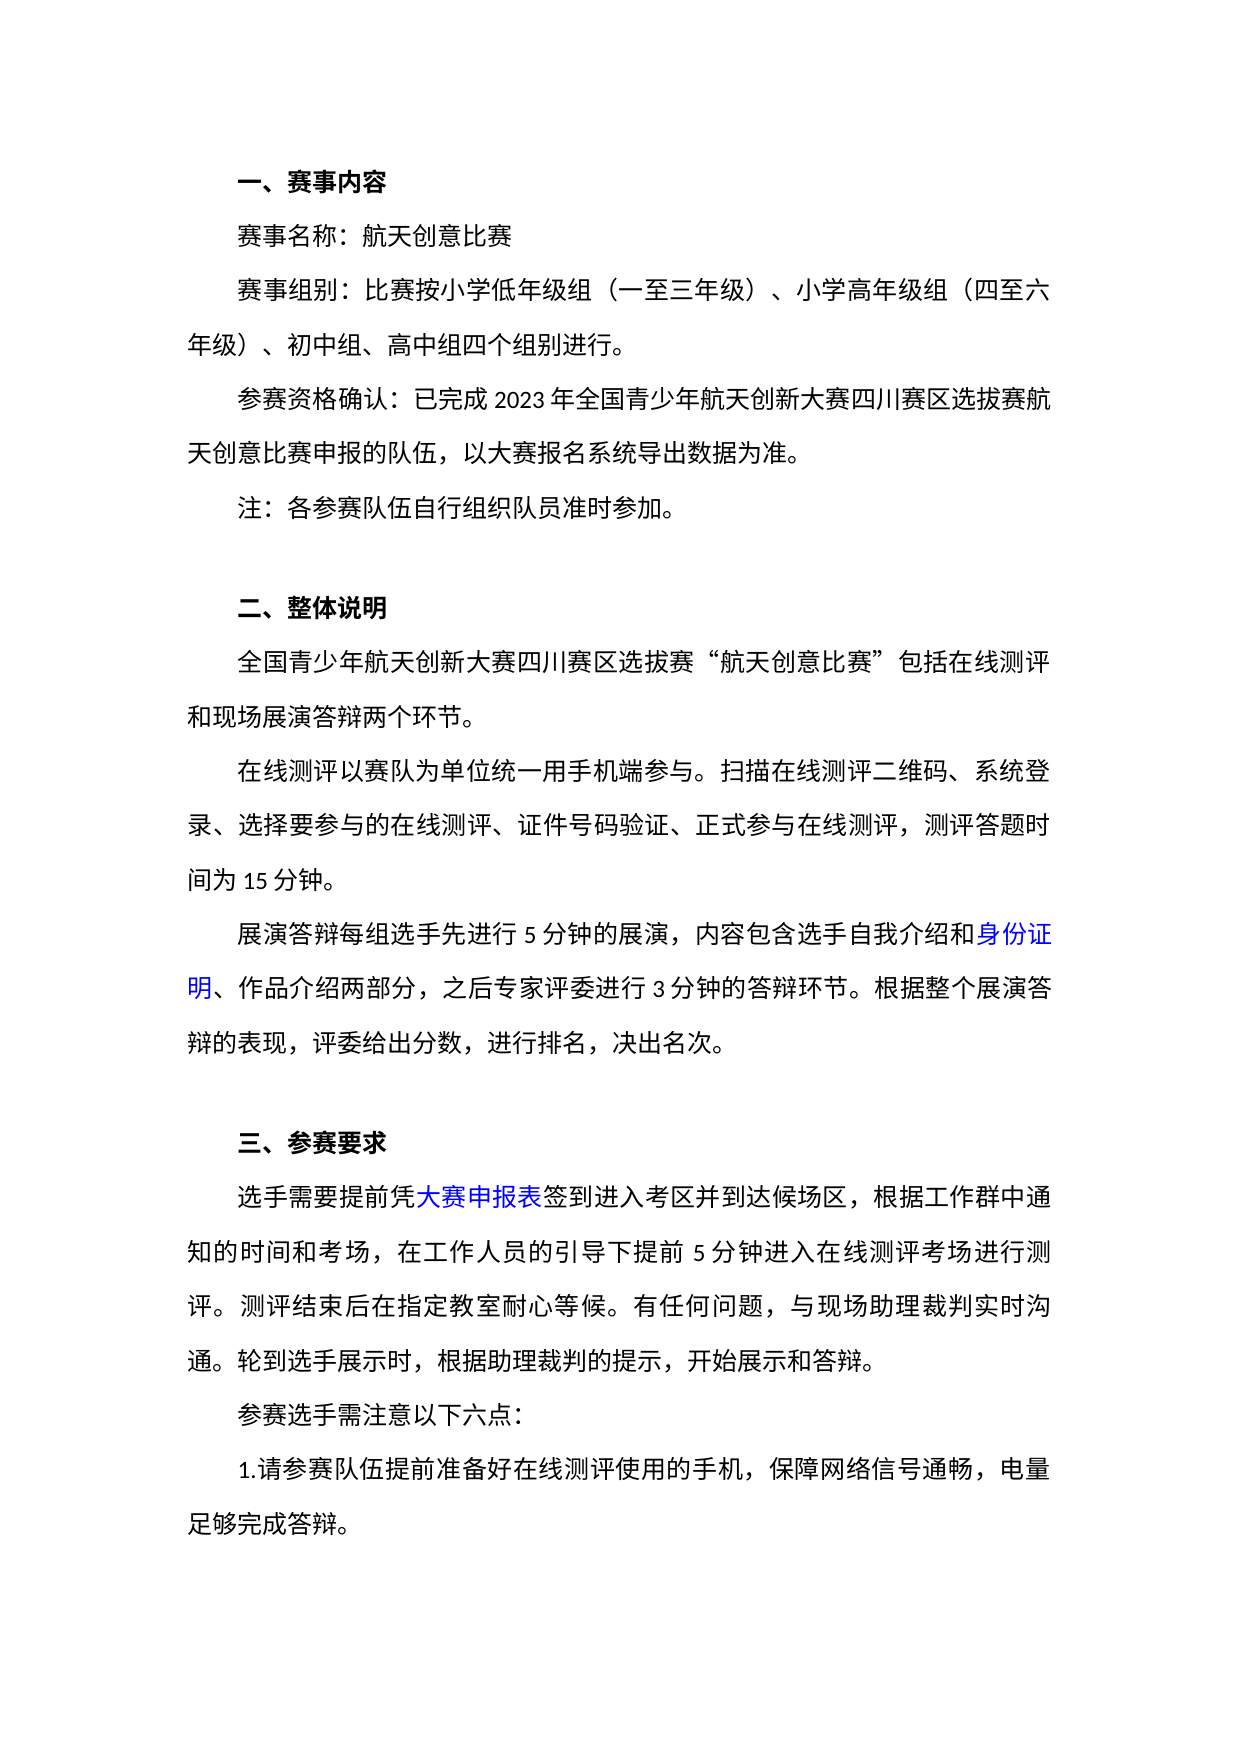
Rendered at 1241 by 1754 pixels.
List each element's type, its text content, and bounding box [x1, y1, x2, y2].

text 三、参赛要求 [187, 1123, 1053, 1160]
text 选手需要提前凭大赛申报表签到进入考区并到达候场区，根据工作群中通知的时间和考场，在工作人员的引导下提前5分钟进入在线测评考场进行测评。测评结束后在指定教室耐心等候。有任何问题，与现场助理裁判实时沟通。轮到选手展示时，根据助理裁判的提示，开始展示和答辩。 [187, 1178, 1053, 1377]
text 参赛选手需注意以下六点： [187, 1395, 1053, 1432]
text 一、赛事内容 [187, 162, 1053, 198]
text 展演答辩每组选手先进行5分钟的展演，内容包含选手自我介绍和身份证明、作品介绍两部分，之后专家评委进行3分钟的答辩环节。根据整个展演答辩的表现，评委给出分数，进行排名，决出名次。 [187, 914, 1053, 1059]
text 赛事名称：航天创意比赛 [187, 216, 1053, 253]
text 注：各参赛队伍自行组织队员准时参加。 [187, 488, 1053, 524]
text 全国青少年航天创新大赛四川赛区选拔赛“航天创意比赛”包括在线测评和现场展演答辩两个环节。 [187, 643, 1053, 733]
text 赛事组别：比赛按小学低年级组（一至三年级）、小学高年级组（四至六年级）、初中组、高中组四个组别进行。 [187, 271, 1053, 361]
text 二、整体说明 [187, 588, 1053, 624]
text 1.请参赛队伍提前准备好在线测评使用的手机，保障网络信号通畅，电量足够完成答辩。 [187, 1450, 1053, 1540]
text 参赛资格确认：已完成2023年全国青少年航天创新大赛四川赛区选拔赛航天创意比赛申报的队伍，以大赛报名系统导出数据为准。 [187, 379, 1053, 470]
text 在线测评以赛队为单位统一用手机端参与。扫描在线测评二维码、系统登录、选择要参与的在线测评、证件号码验证、正式参与在线测评，测评答题时间为15分钟。 [187, 751, 1053, 896]
